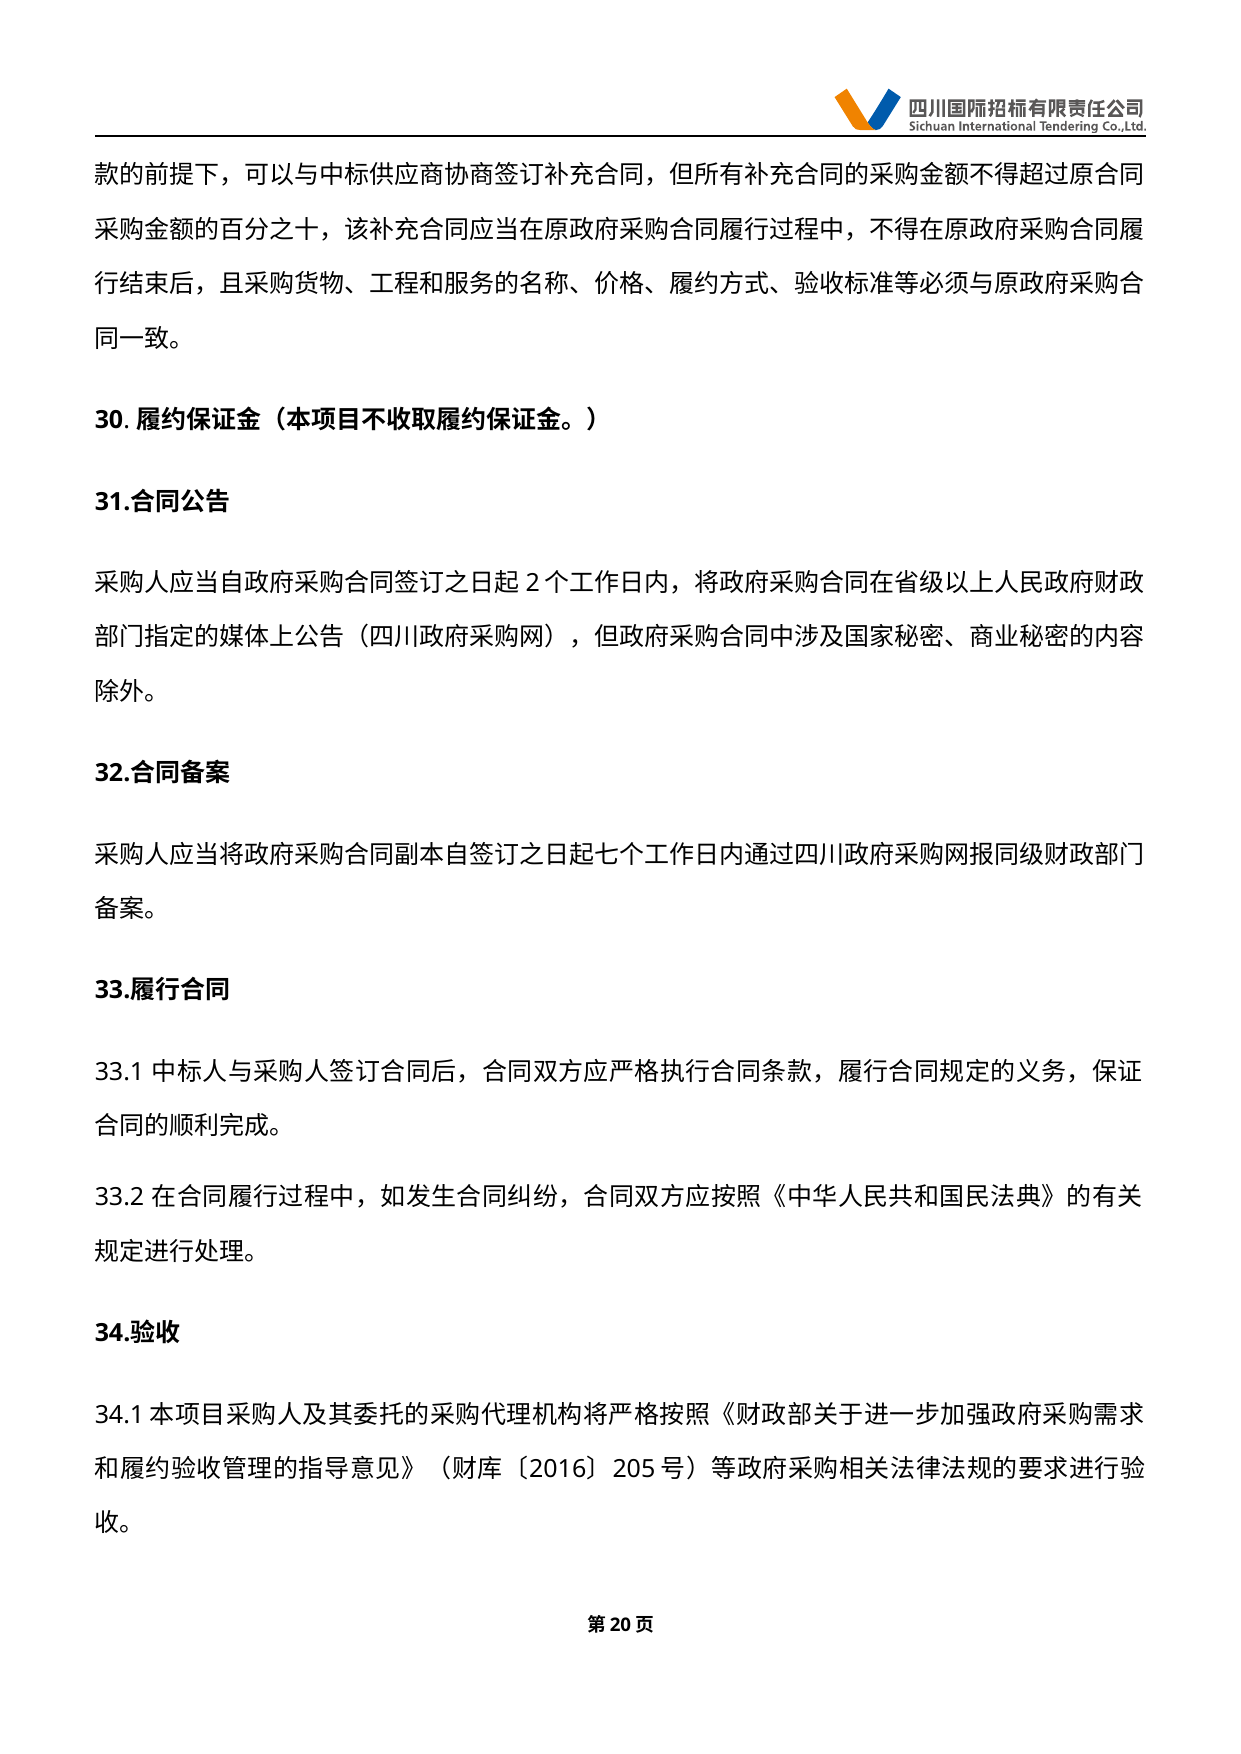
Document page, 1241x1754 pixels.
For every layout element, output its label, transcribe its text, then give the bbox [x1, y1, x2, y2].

subtitle 32.合同备案 [94, 753, 1146, 789]
text 采购人应当将政府采购合同副本自签订之日起七个工作日内通过四川政府采购网报同级财政部门备案。 [94, 834, 1146, 925]
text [94, 155, 1146, 354]
subtitle 30. 履约保证金（本项目不收取履约保证金。） [94, 399, 1146, 436]
subtitle 31.合同公告 [94, 481, 1146, 517]
text 34.1本项目采购人及其委托的采购代理机构将严格按照《财政部关于进一步加强政府采购需求和履约验收管理的指导意见》（财库〔2016〕205号）等政府采购相关法律法规的要求进行验收。 [94, 1394, 1146, 1539]
text 33.1 中标人与采购人签订合同后，合同双方应严格执行合同条款，履行合同规定的义务，保证合同的顺利完成。 [94, 1051, 1146, 1142]
subtitle 34.验收 [94, 1313, 1146, 1349]
text 采购人应当自政府采购合同签订之日起2个工作日内，将政府采购合同在省级以上人民政府财政部门指定的媒体上公告（四川政府采购网），但政府采购合同中涉及国家秘密、商业秘密的内容除外。 [94, 562, 1146, 707]
text 33.2 在合同履行过程中，如发生合同纠纷，合同双方应按照《中华人民共和国民法典》的有关规定进行处理。 [94, 1177, 1146, 1267]
subtitle 33.履行合同 [94, 970, 1146, 1006]
